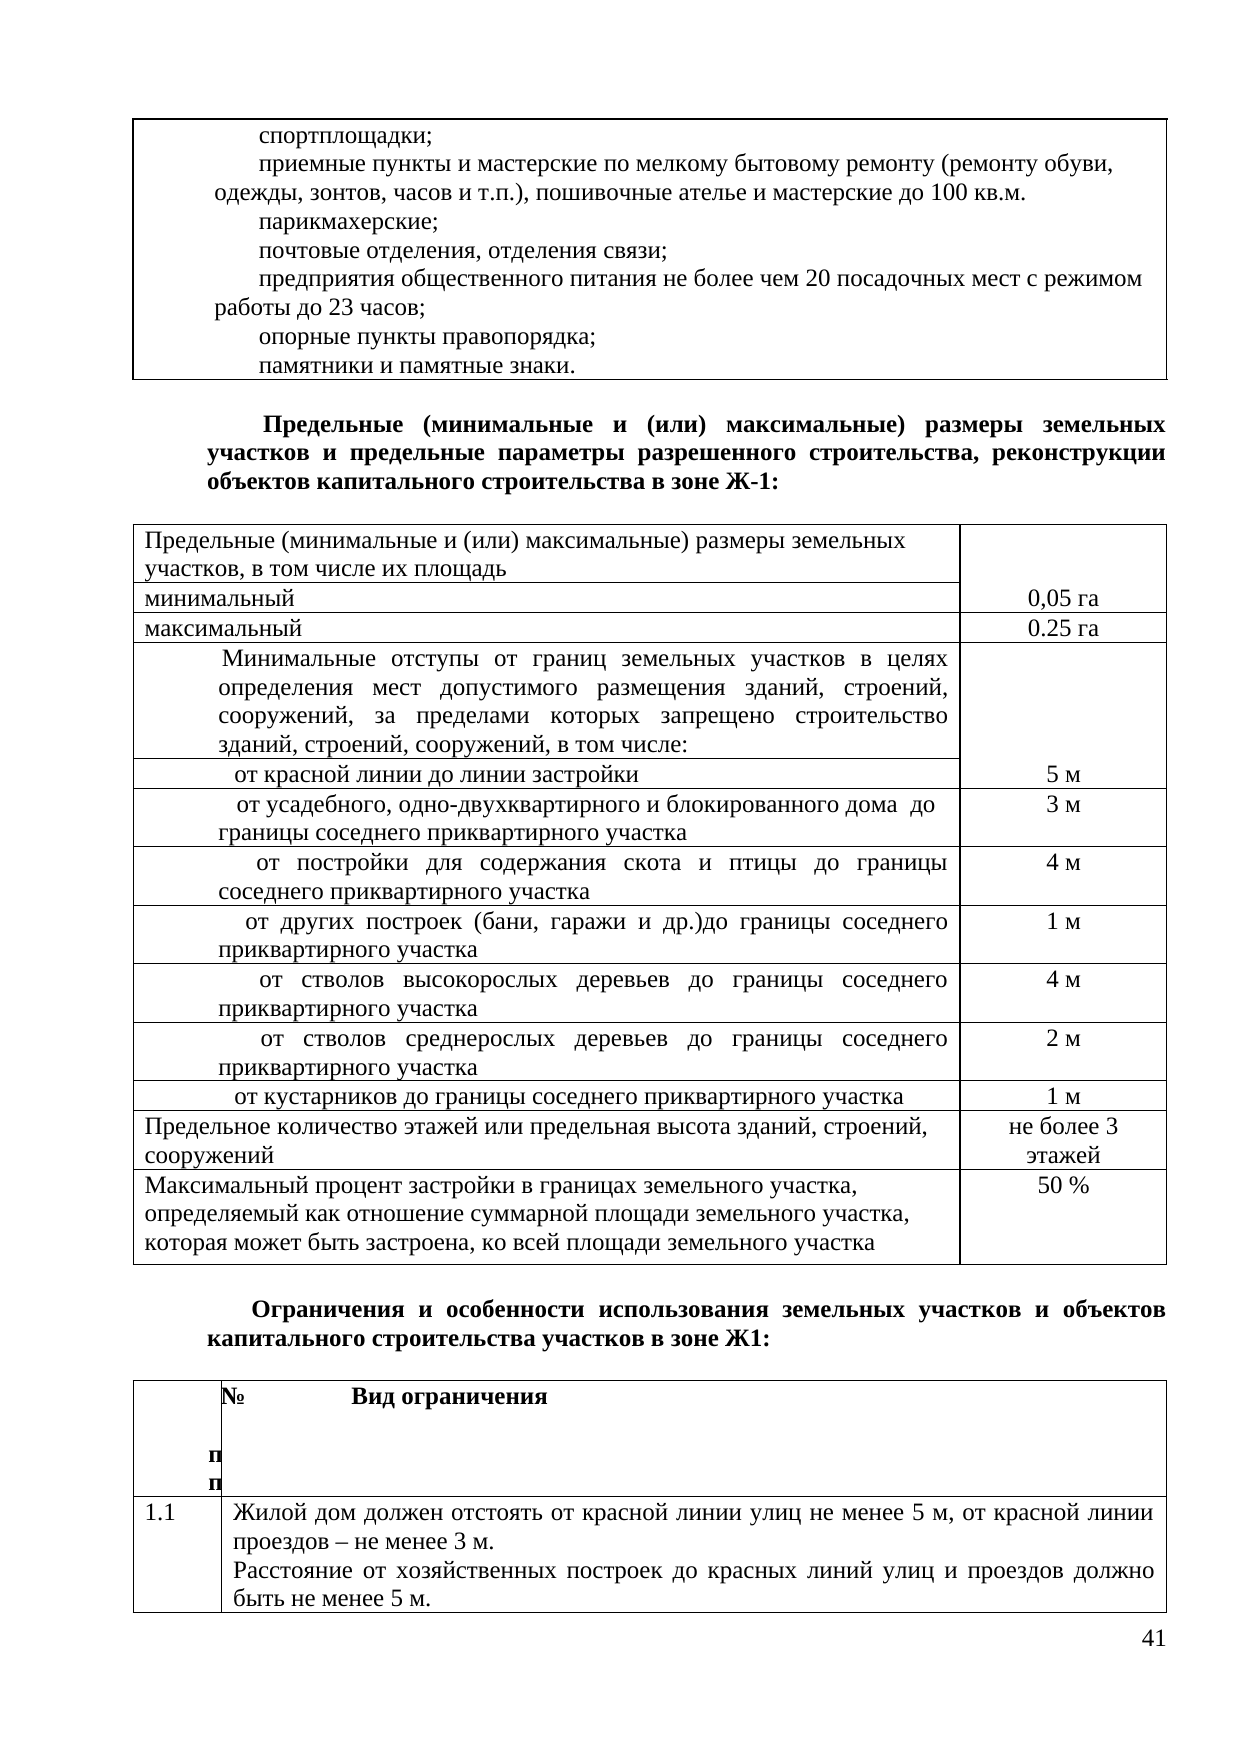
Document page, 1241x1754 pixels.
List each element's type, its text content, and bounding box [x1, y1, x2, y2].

table_cell Максимальный процент застройки в границах земельного участка, определяемый как отношение суммарной площади земельного участка, которая может быть застроена, ко всей площади земельного участка [134, 1170, 959, 1264]
table_header [961, 525, 1166, 582]
table_cell [961, 643, 1166, 758]
table_cell 0.25 га [961, 613, 1166, 642]
table_cell минимальный [134, 583, 959, 612]
table_cell Предельное количество этажей или предельная высота зданий, строений, сооружений [134, 1111, 959, 1169]
table_header Предельные (минимальные и (или) максимальные) размеры земельных участков, в том числе их площадь [134, 525, 959, 582]
table_cell 0,05 га [961, 582, 1166, 612]
table_cell 50 % [961, 1170, 1166, 1264]
table_cell 1.1 [134, 1497, 221, 1612]
table_header № пп [134, 1381, 221, 1496]
table_header Вид ограничения [222, 1381, 1166, 1496]
table_cell Минимальные отступы от границ земельных участков в целях определения мест допустимого размещения зданий, строений, сооружений, за пределами которых запрещено строительство зданий, строений, сооружений, в том числе: [134, 643, 959, 758]
table_cell от кустарников до границы соседнего приквартирного участка [134, 1081, 959, 1110]
text Предельные (минимальные и (или) максимальные) размеры земельных участков и предельные параметры разрешенного строительства, реконструкции объектов капитального строительства в зоне Ж-1: [207, 409, 1167, 495]
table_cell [134, 120, 1166, 378]
table_cell 3 м [961, 789, 1166, 846]
table_cell от красной линии до линии застройки [134, 759, 959, 788]
text Ограничения и особенности использования земельных участков и объектов капитального строительства участков в зоне Ж1: [207, 1294, 1167, 1351]
table_cell 5 м [961, 758, 1166, 788]
table_cell от постройки для содержания скота и птицы до границы соседнего приквартирного участка [134, 847, 959, 905]
table_cell 2 м [961, 1023, 1166, 1080]
table_cell 4 м [961, 847, 1166, 905]
table_cell 4 м [961, 964, 1166, 1022]
table_cell от усадебного, одно-двухквартирного и блокированного дома до границы соседнего приквартирного участка [134, 789, 959, 846]
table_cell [222, 1497, 1166, 1612]
table_cell не более 3 этажей [961, 1111, 1166, 1169]
table_cell максимальный [134, 613, 959, 642]
table_cell от стволов среднерослых деревьев до границы соседнего приквартирного участка [134, 1023, 959, 1080]
table_cell 1 м [961, 1081, 1166, 1110]
table_cell 1 м [961, 906, 1166, 963]
table_cell от стволов высокорослых деревьев до границы соседнего приквартирного участка [134, 964, 959, 1022]
table_cell от других построек (бани, гаражи и др.)до границы соседнего приквартирного участка [134, 906, 959, 963]
